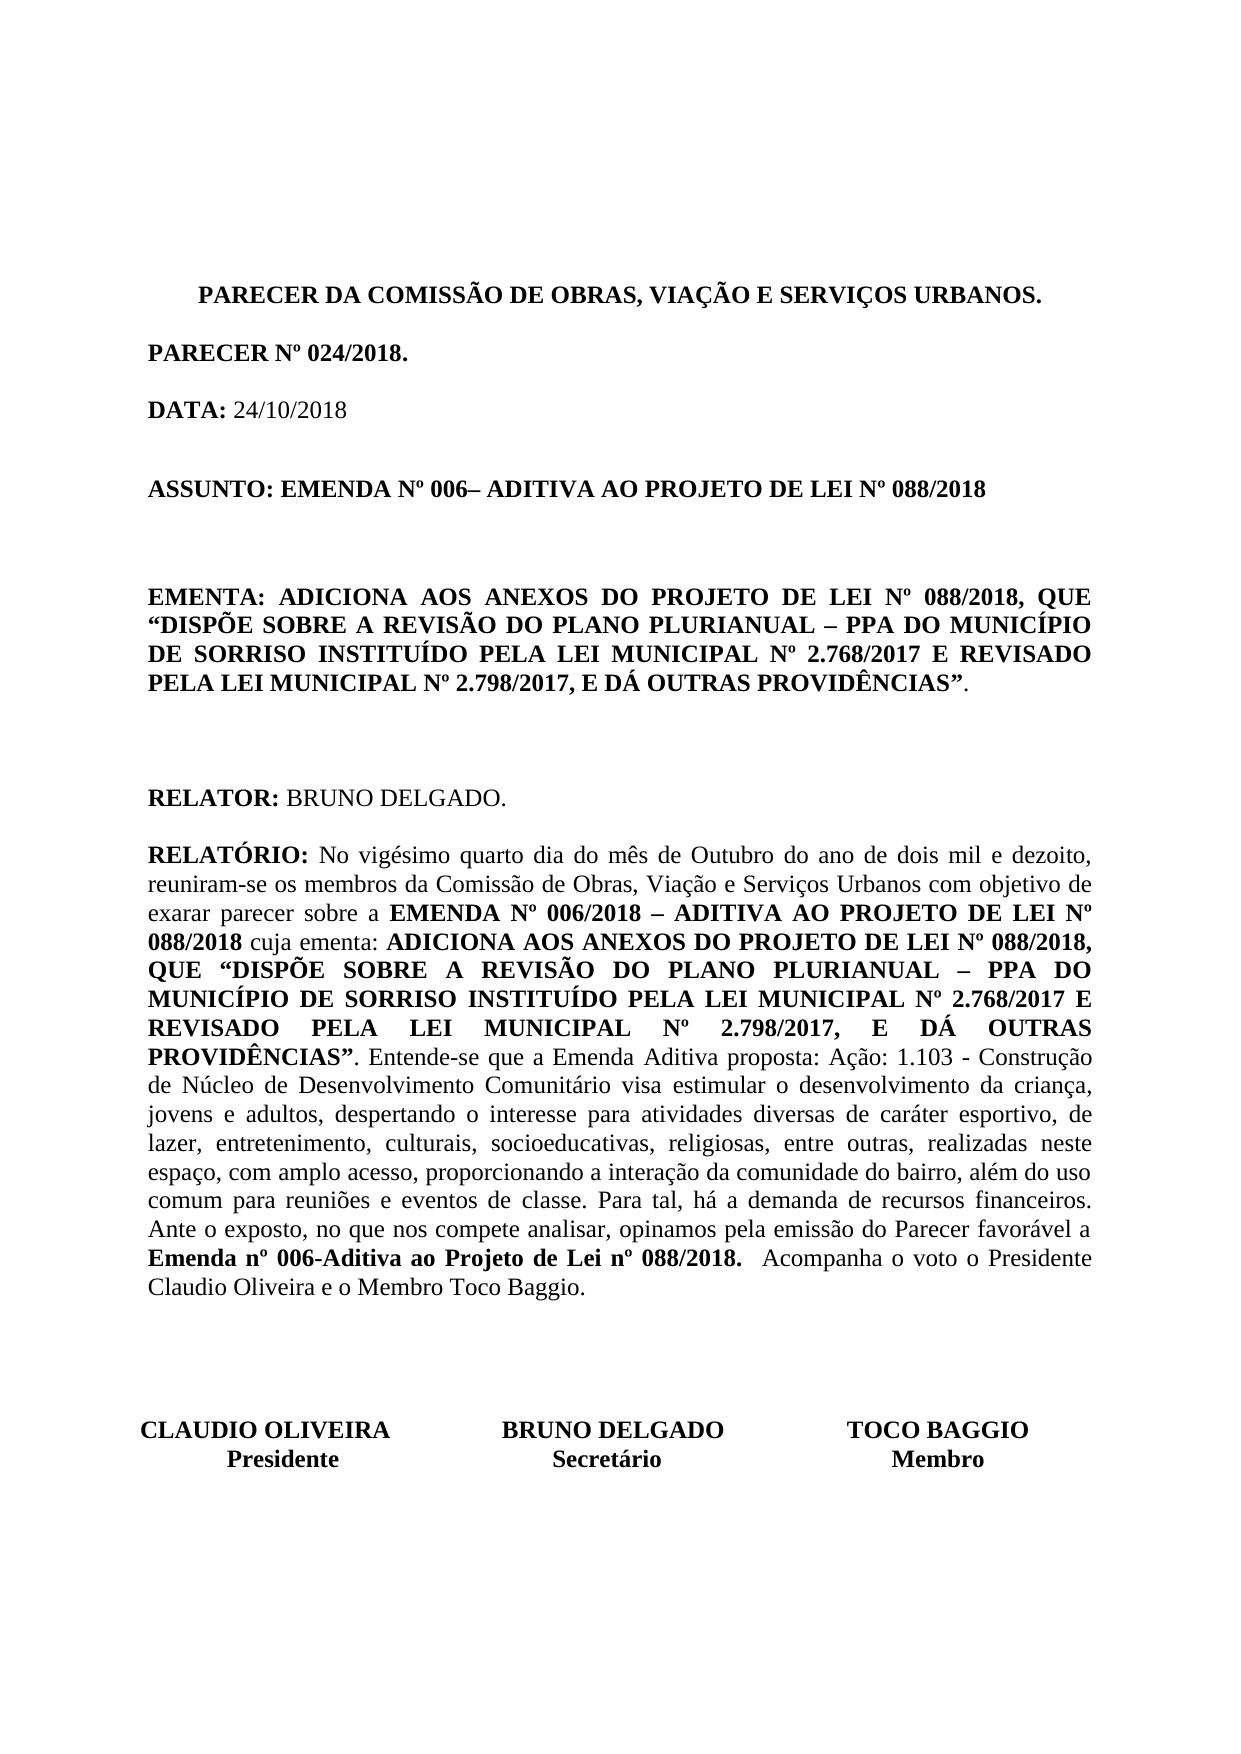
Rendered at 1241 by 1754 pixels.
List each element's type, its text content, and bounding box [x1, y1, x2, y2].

subtitle PARECER Nº 024/2018. [148, 338, 1093, 367]
table_header BRUNO DELGADO Secretário [427, 1416, 768, 1473]
text RELATÓRIO: No vigésimo quarto dia do mês de Outubro do ano de dois mil e dezoito, reuniram-se os membros da Comissão de Obras, Viação e Serviços Urbanos com objetivo de exarar parecer sobre a EMENDA Nº 006/2018 – ADITIVA AO PROJETO DE LEI Nº 088/2018 cuja ementa: ADICIONA AOS ANEXOS DO PROJETO DE LEI Nº 088/2018, QUE “DISPÕE SOBRE A REVISÃO DO PLANO PLURIANUAL – PPA DO MUNICÍPIO DE SORRISO INSTITUÍDO PELA LEI MUNICIPAL Nº 2.768/2017 E REVISADO PELA LEI MUNICIPAL Nº 2.798/2017, E DÁ OUTRAS PROVIDÊNCIAS”. Entende-se que a Emenda Aditiva proposta: Ação: 1.103 - Construção de Núcleo de Desenvolvimento Comunitário visa estimular o desenvolvimento da criança, jovens e adultos, despertando o interesse para atividades diversas de caráter esportivo, de lazer, entretenimento, culturais, socioeducativas, religiosas, entre outras, realizadas neste espaço, com amplo acesso, proporcionando a interação da comunidade do bairro, além do uso comum para reuniões e eventos de classe. Para tal, há a demanda de recursos financeiros. Ante o exposto, no que nos compete analisar, opinamos pela emissão do Parecer favorável a Emenda nº 006-Aditiva ao Projeto de Lei nº 088/2018. Acompanha o voto o Presidente Claudio Oliveira e o Membro Toco Baggio. [148, 841, 1093, 1013]
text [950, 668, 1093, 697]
text EMENTA: ADICIONA AOS ANEXOS DO PROJETO DE LEI Nº 088/2018, QUE “DISPÕE SOBRE A REVISÃO DO PLANO PLURIANUAL – PPA DO MUNICÍPIO DE SORRISO INSTITUÍDO PELA LEI MUNICIPAL Nº 2.768/2017 E REVISADO PELA LEI MUNICIPAL Nº 2.798/2017, E DÁ OUTRAS PROVIDÊNCIAS”. [148, 582, 1093, 668]
text RELATÓRIO: No vigésimo quarto dia do mês de Outubro do ano de dois mil e dezoito, reuniram-se os membros da Comissão de Obras, Viação e Serviços Urbanos com objetivo de exarar parecer sobre a EMENDA Nº 006/2018 – ADITIVA AO PROJETO DE LEI Nº 088/2018 cuja ementa: ADICIONA AOS ANEXOS DO PROJETO DE LEI Nº 088/2018, QUE “DISPÕE SOBRE A REVISÃO DO PLANO PLURIANUAL – PPA DO MUNICÍPIO DE SORRISO INSTITUÍDO PELA LEI MUNICIPAL Nº 2.768/2017 E REVISADO PELA LEI MUNICIPAL Nº 2.798/2017, E DÁ OUTRAS PROVIDÊNCIAS”. Entende-se que a Emenda Aditiva proposta: Ação: 1.103 - Construção de Núcleo de Desenvolvimento Comunitário visa estimular o desenvolvimento da criança, jovens e adultos, despertando o interesse para atividades diversas de caráter esportivo, de lazer, entretenimento, culturais, socioeducativas, religiosas, entre outras, realizadas neste espaço, com amplo acesso, proporcionando a interação da comunidade do bairro, além do uso comum para reuniões e eventos de classe. Para tal, há a demanda de recursos financeiros. Ante o exposto, no que nos compete analisar, opinamos pela emissão do Parecer favorável a Emenda nº 006-Aditiva ao Projeto de Lei nº 088/2018. Acompanha o voto o Presidente Claudio Oliveira e o Membro Toco Baggio. [148, 1042, 1093, 1301]
table_header CLAUDIO OLIVEIRA Presidente [133, 1416, 427, 1473]
text PARECER DA COMISSÃO DE OBRAS, VIAÇÃO E SERVIÇOS URBANOS. [148, 281, 1093, 309]
table_header TOCO BAGGIO Membro [768, 1416, 1108, 1473]
text DATA: 24/10/2018 [148, 396, 1093, 424]
subtitle ASSUNTO: EMENDA Nº 006– ADITIVA AO PROJETO DE LEI Nº 088/2018 [148, 474, 1093, 503]
text RELATOR: BRUNO DELGADO. [148, 783, 1093, 812]
